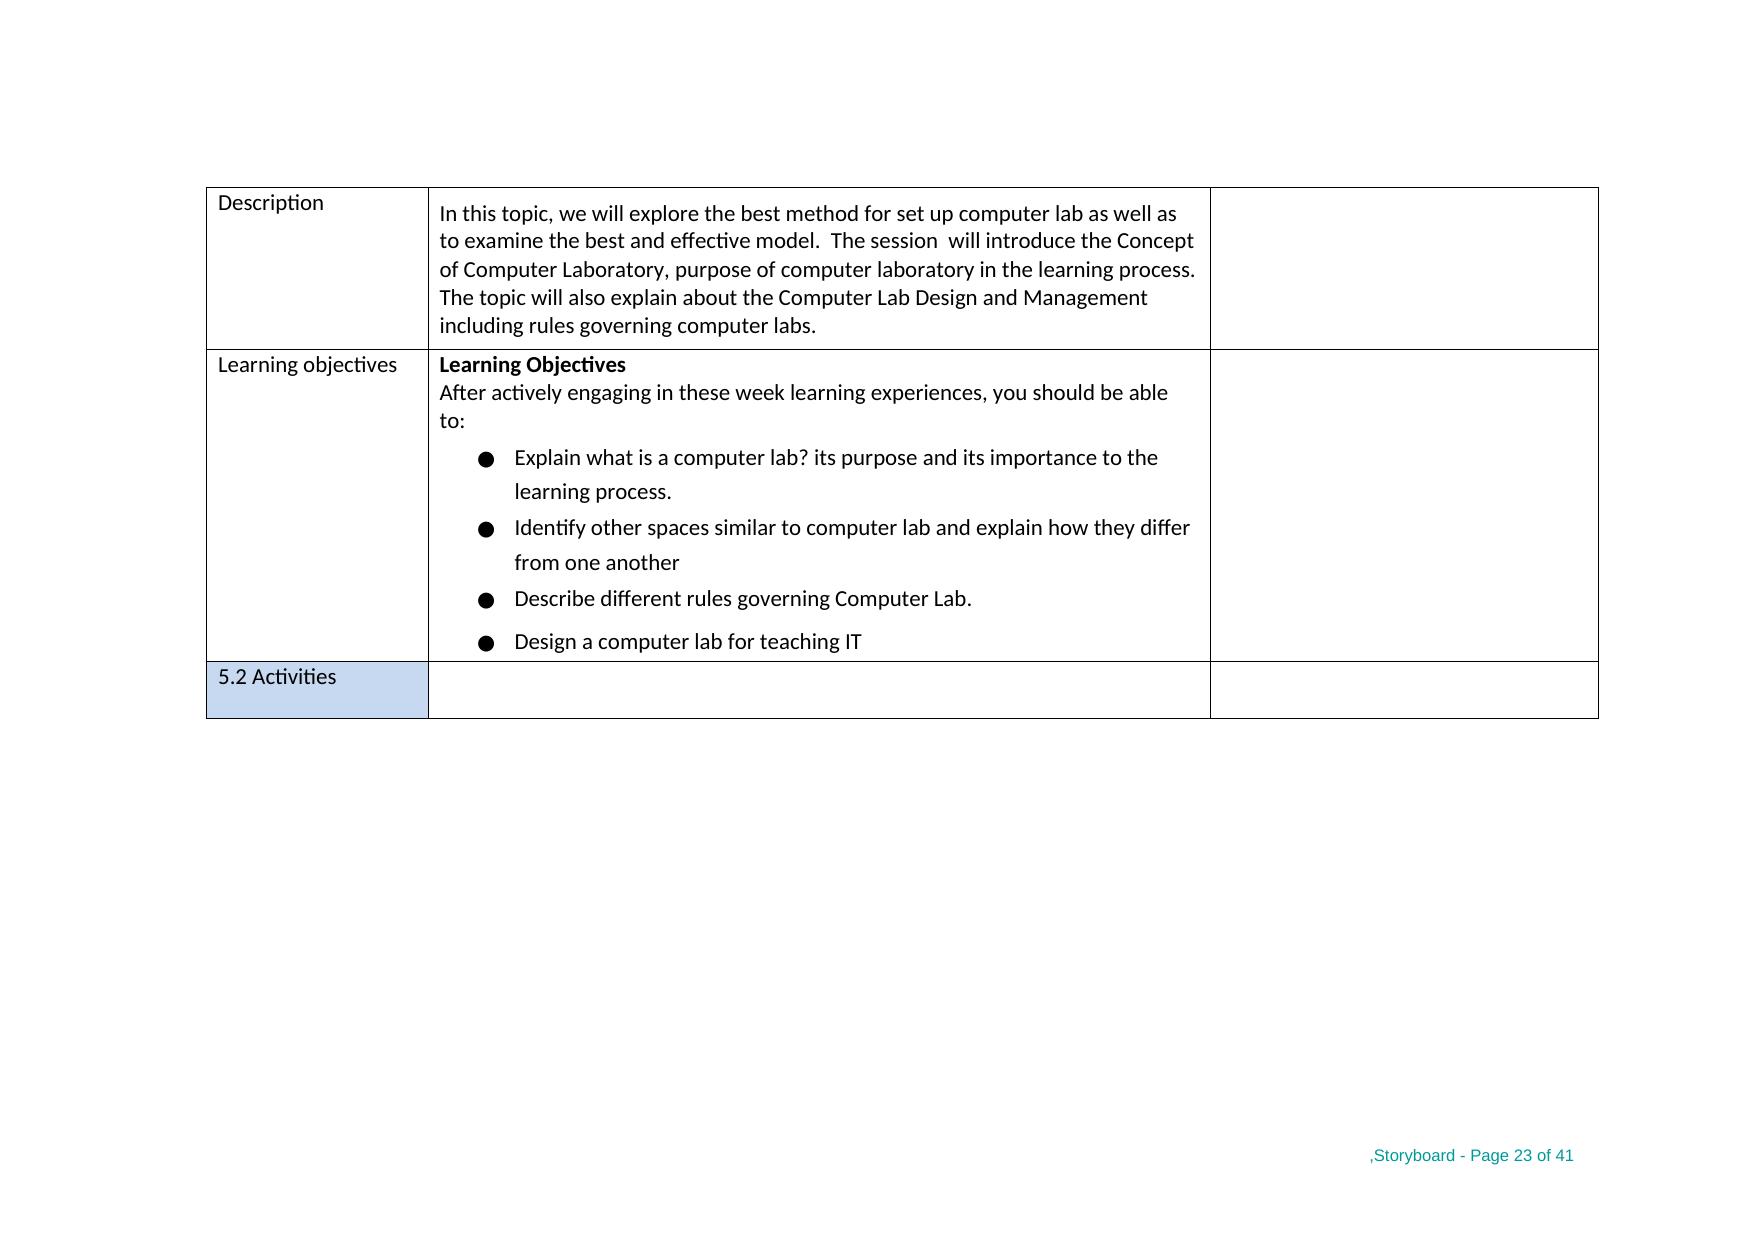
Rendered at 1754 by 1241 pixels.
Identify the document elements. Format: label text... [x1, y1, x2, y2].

table_cell Learning objectives [207, 350, 428, 661]
table_cell [1211, 188, 1598, 349]
table_cell Learning Objectives After actively engaging in these week learning experiences, you should be able to: Explain what is a computer lab? its purpose and its importance to the learning process. Identify other spaces similar to computer lab and explain how they differ from one another Describe different rules governing Computer Lab. Design a computer lab for teaching IT [429, 350, 1210, 661]
table_cell Description [207, 188, 428, 349]
table_cell In this topic, we will explore the best method for set up computer lab as well as to examine the best and effective model. The session will introduce the Concept of Computer Laboratory, purpose of computer laboratory in the learning process. The topic will also explain about the Computer Lab Design and Management including rules governing computer labs. [429, 188, 1210, 349]
table_cell [1211, 350, 1598, 661]
table_cell 5.2 Activities [207, 662, 428, 718]
table_cell [429, 662, 1210, 718]
table_cell [1211, 662, 1598, 718]
